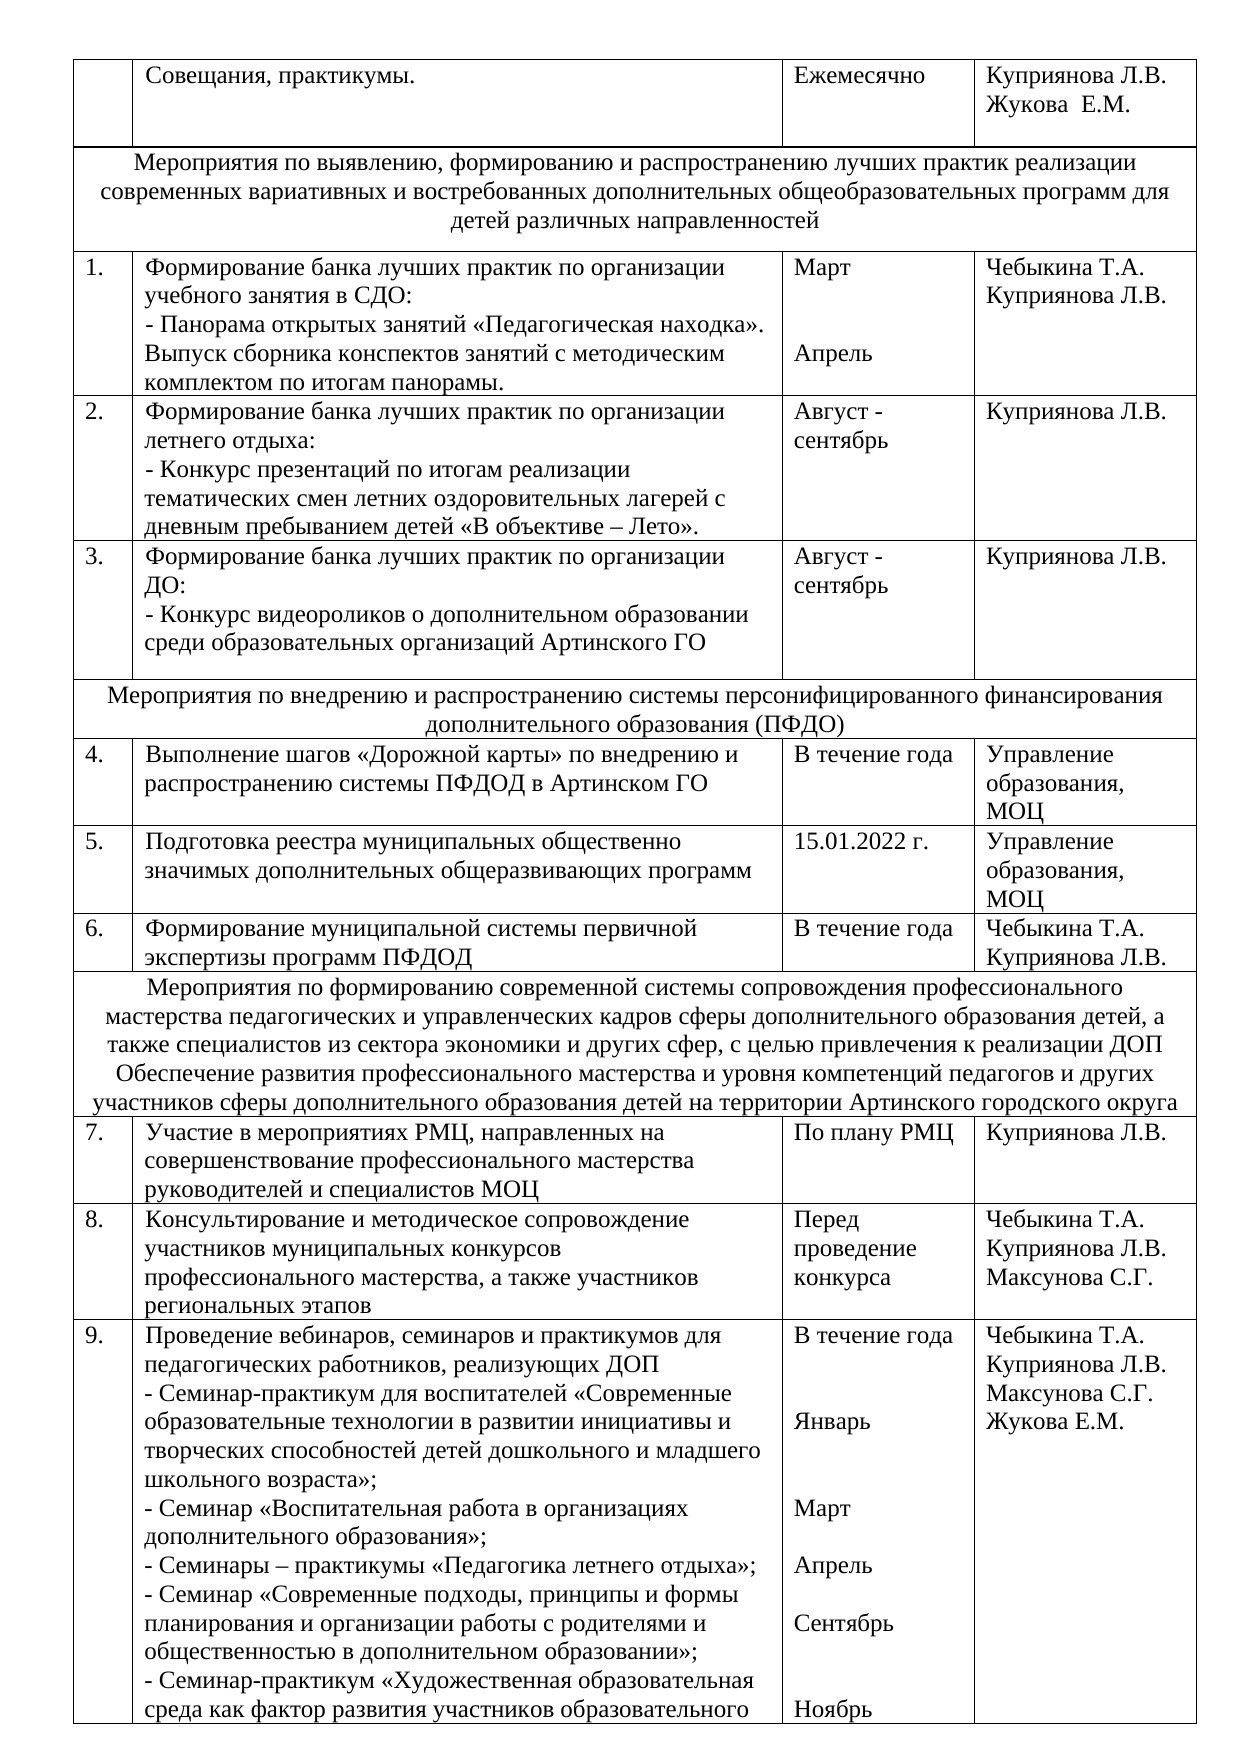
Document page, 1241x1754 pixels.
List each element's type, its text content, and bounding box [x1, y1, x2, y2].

table_cell В течение года [783, 739, 974, 825]
table_cell [74, 1117, 132, 1203]
table_cell Август - сентябрь [783, 396, 974, 540]
table_cell [74, 739, 132, 825]
table_cell Мероприятия по формированию современной системы сопровождения профессионального мастерства педагогических и управленческих кадров сферы дополнительного образования детей, а также специалистов из сектора экономики и других сфер, с целью привлечения к реализации ДОП Обеспечение развития профессионального мастерства и уровня компетенций педагогов и других участников сферы дополнительного образования детей на территории Артинского городского округа [74, 972, 1196, 1116]
table_cell 15.01.2022 г. [783, 826, 974, 912]
table_cell Перед проведение конкурса [783, 1204, 974, 1319]
table_cell [74, 1320, 132, 1723]
table_cell Куприянова Л.В. [975, 541, 1196, 679]
table_cell В течение года [783, 914, 974, 971]
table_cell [133, 1320, 782, 1723]
table_cell [74, 1204, 132, 1319]
table_cell Формирование муниципальной системы первичной экспертизы программ ПФДОД [133, 914, 782, 971]
table_cell Чебыкина Т.А. Куприянова Л.В. Максунова С.Г. [975, 1204, 1196, 1319]
table_cell Формирование банка лучших практик по организации учебного занятия в СДО: - Панорама открытых занятий «Педагогическая находка». Выпуск сборника конспектов занятий с методическим комплектом по итогам панорамы. [133, 252, 782, 395]
table_cell Управление образования, МОЦ [975, 739, 1196, 825]
table_cell Мероприятия по внедрению и распространению системы персонифицированного финансирования дополнительного образования (ПФДО) [74, 680, 1196, 738]
table_cell [74, 826, 132, 912]
table_header Совещания, практикумы. [133, 60, 782, 146]
table_cell Формирование банка лучших практик по организации летнего отдыха: - Конкурс презентаций по итогам реализации тематических смен летних оздоровительных лагерей с дневным пребыванием детей «В объективе – Лето». [133, 396, 782, 540]
table_header Ежемесячно [783, 60, 974, 146]
table_cell Формирование банка лучших практик по организации ДО: - Конкурс видеороликов о дополнительном образовании среди образовательных организаций Артинского ГО [133, 541, 782, 679]
table_cell Март Апрель [783, 252, 974, 395]
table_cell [783, 1320, 974, 1723]
table_cell [74, 914, 132, 971]
table_header Куприянова Л.В. Жукова Е.М. [975, 60, 1196, 146]
table_cell Участие в мероприятиях РМЦ, направленных на совершенствование профессионального мастерства руководителей и специалистов МОЦ [133, 1117, 782, 1203]
table_cell [74, 541, 132, 679]
table_cell По плану РМЦ [783, 1117, 974, 1203]
table_header [74, 60, 132, 146]
table_cell Мероприятия по выявлению, формированию и распространению лучших практик реализации современных вариативных и востребованных дополнительных общеобразовательных программ для детей различных направленностей [74, 148, 1196, 251]
table_cell Выполнение шагов «Дорожной карты» по внедрению и распространению системы ПФДОД в Артинском ГО [133, 739, 782, 825]
table_cell Куприянова Л.В. [975, 396, 1196, 540]
table_cell Чебыкина Т.А. Куприянова Л.В. [975, 252, 1196, 395]
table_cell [975, 1320, 1196, 1723]
table_cell [74, 396, 132, 540]
table_cell Куприянова Л.В. [975, 1117, 1196, 1203]
table_cell [74, 252, 132, 395]
table_cell Консультирование и методическое сопровождение участников муниципальных конкурсов профессионального мастерства, а также участников региональных этапов [133, 1204, 782, 1319]
table_cell Чебыкина Т.А. Куприянова Л.В. [975, 914, 1196, 971]
table_cell Подготовка реестра муниципальных общественно значимых дополнительных общеразвивающих программ [133, 826, 782, 912]
table_cell Август - сентябрь [783, 541, 974, 679]
table_cell Управление образования, МОЦ [975, 826, 1196, 912]
